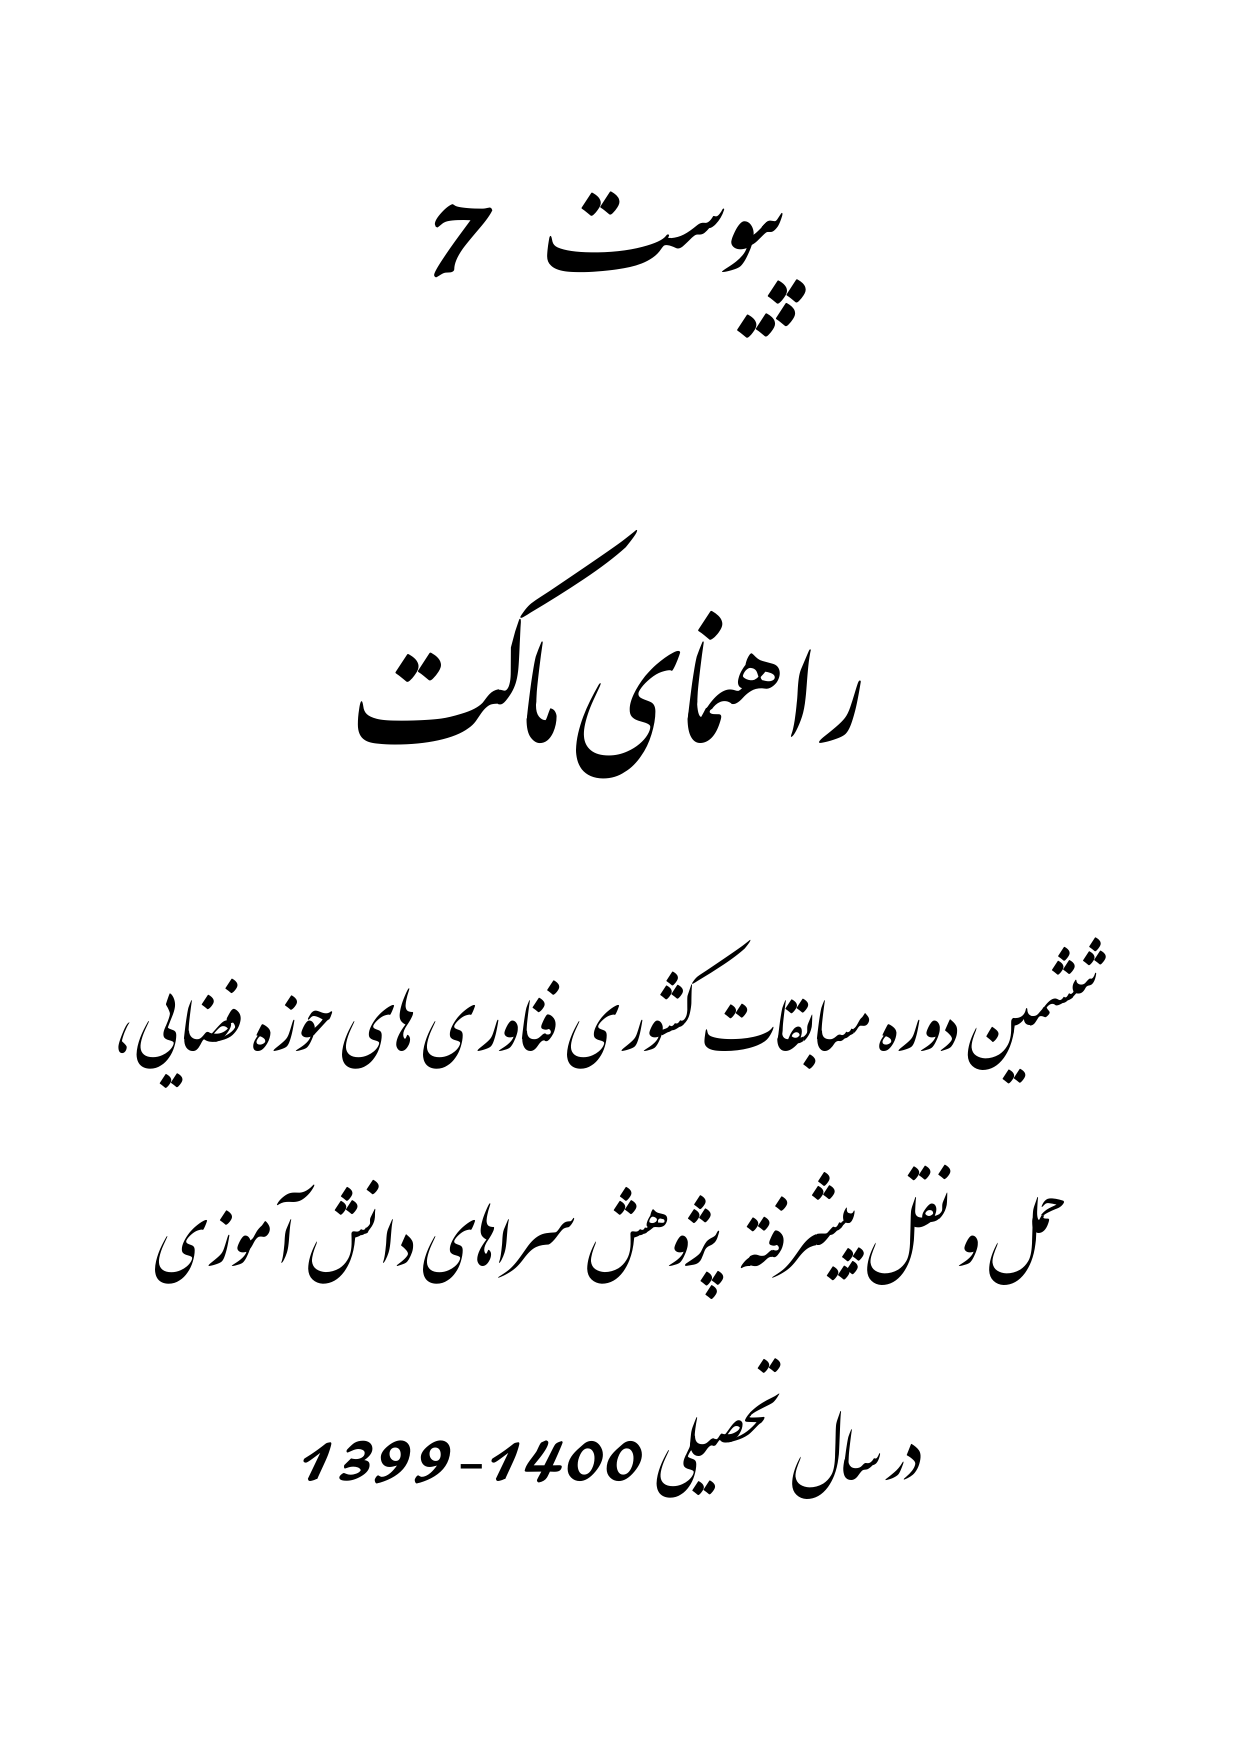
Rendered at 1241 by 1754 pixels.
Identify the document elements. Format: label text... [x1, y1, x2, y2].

text پیوست 7 [89, 71, 1122, 428]
text در سال تحصیلی 1400-1399 [89, 1359, 1122, 1573]
text ششمین دوره مسابقات کشوری فناوری های حوزه فضایی، حمل و نقل پیشرفته پژوهش سراهای دانش آموزی [89, 931, 1122, 1359]
text راهنمای ماکت [89, 502, 1122, 931]
